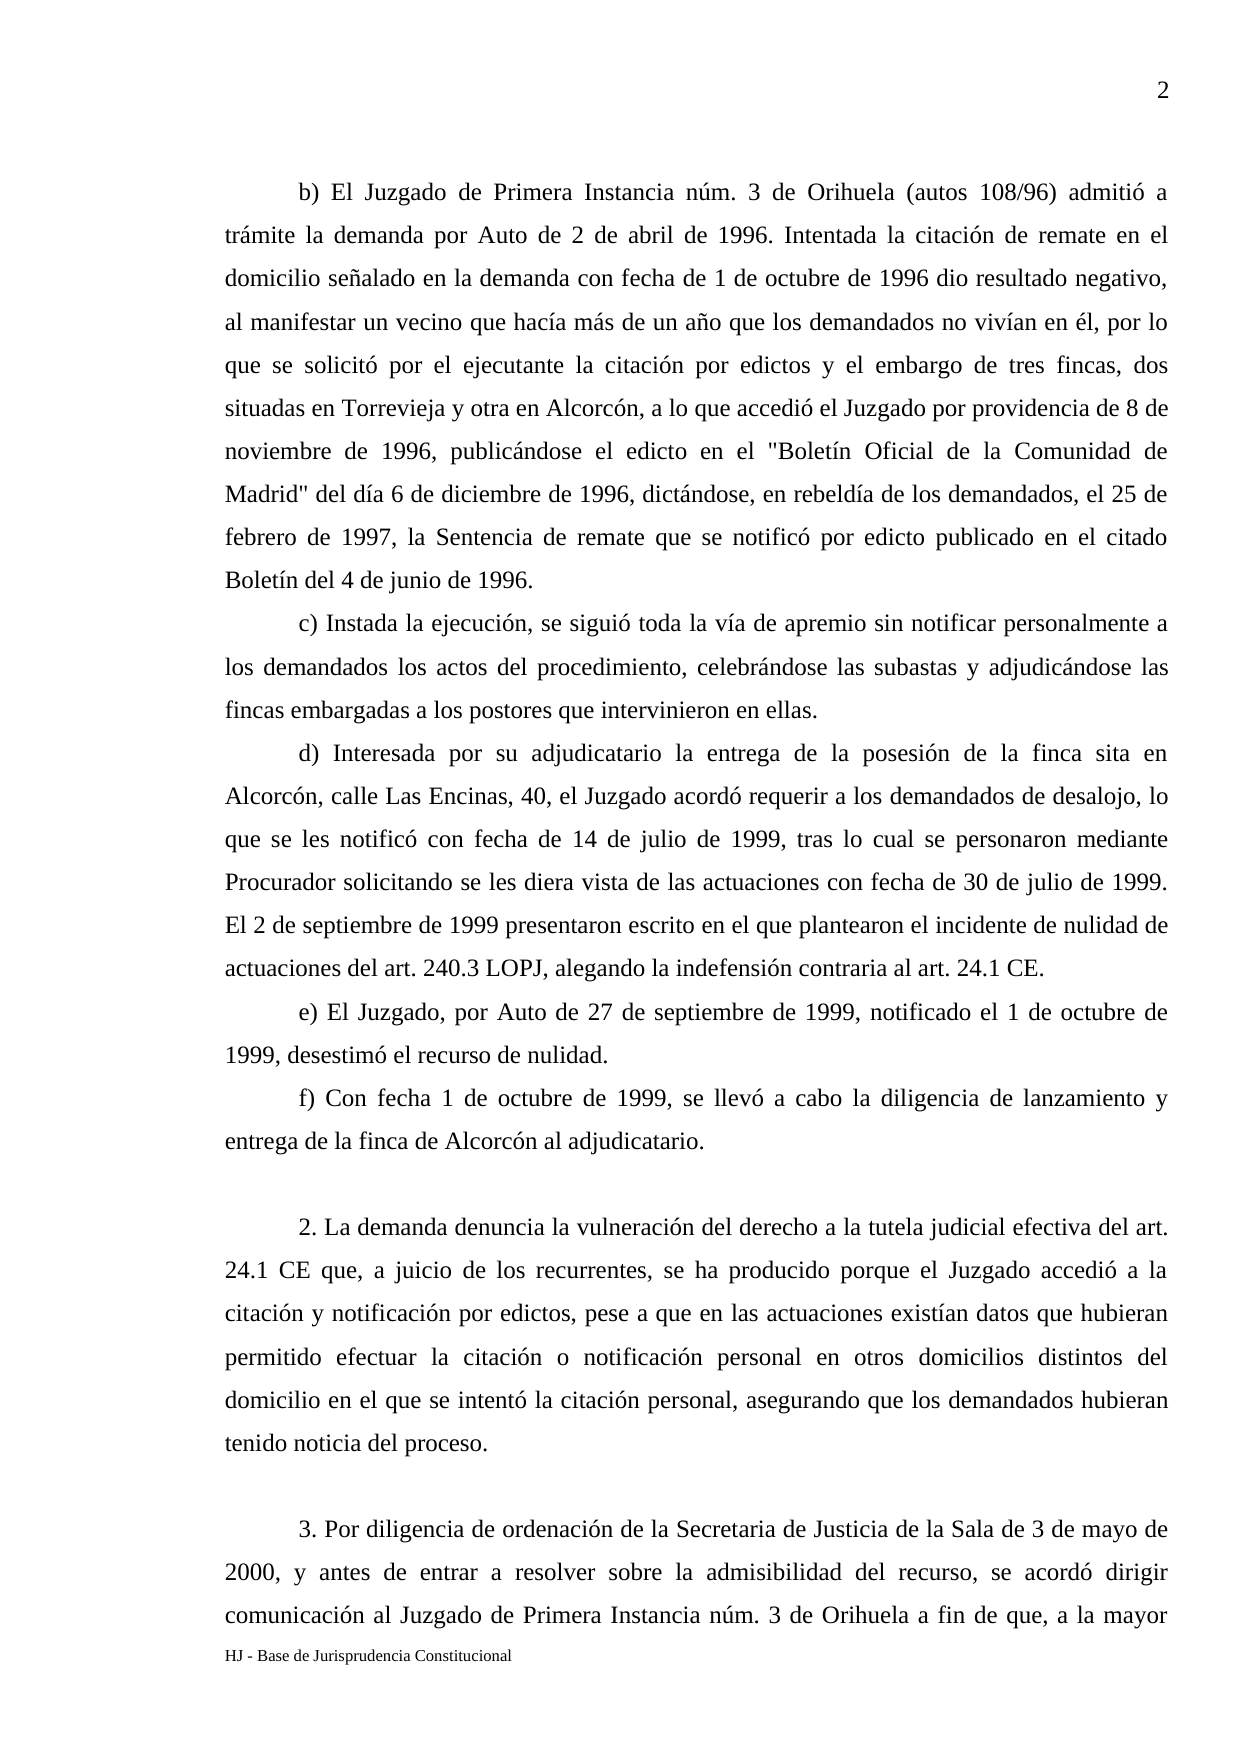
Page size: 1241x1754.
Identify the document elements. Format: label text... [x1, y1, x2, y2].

text c) Instada la ejecución, se siguió toda la vía de apremio sin notificar personalmente a los demandados los actos del procedimiento, celebrándose las subastas y adjudicándose las fincas embargadas a los postores que intervinieron en ellas. [224, 608, 1169, 723]
text b) El Juzgado de Primera Instancia núm. 3 de Orihuela (autos 108/96) admitió a trámite la demanda por Auto de 2 de abril de 1996. Intentada la citación de remate en el domicilio señalado en la demanda con fecha de 1 de octubre de 1996 dio resultado negativo, al manifestar un vecino que hacía más de un año que los demandados no vivían en él, por lo que se solicitó por el ejecutante la citación por edictos y el embargo de tres fincas, dos situadas en Torrevieja y otra en Alcorcón, a lo que accedió el Juzgado por providencia de 8 de noviembre de 1996, publicándose el edicto en el "Boletín Oficial de la Comunidad de Madrid" del día 6 de diciembre de 1996, dictándose, en rebeldía de los demandados, el 25 de febrero de 1997, la Sentencia de remate que se notificó por edicto publicado en el citado Boletín del 4 de junio de 1996. [224, 177, 1169, 594]
text d) Interesada por su adjudicatario la entrega de la posesión de la finca sita en Alcorcón, calle Las Encinas, 40, el Juzgado acordó requerir a los demandados de desalojo, lo que se les notificó con fecha de 14 de julio de 1999, tras lo cual se personaron mediante Procurador solicitando se les diera vista de las actuaciones con fecha de 30 de julio de 1999. El 2 de septiembre de 1999 presentaron escrito en el que plantearon el incidente de nulidad de actuaciones del art. 240.3 LOPJ, alegando la indefensión contraria al art. 24.1 CE. [224, 738, 1169, 982]
text e) El Juzgado, por Auto de 27 de septiembre de 1999, notificado el 1 de octubre de 1999, desestimó el recurso de nulidad. [224, 997, 1169, 1068]
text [224, 1514, 1169, 1629]
text f) Con fecha 1 de octubre de 1999, se llevó a cabo la diligencia de lanzamiento y entrega de la finca de Alcorcón al adjudicatario. [224, 1083, 1169, 1155]
text 2. La demanda denuncia la vulneración del derecho a la tutela judicial efectiva del art. 24.1 CE que, a juicio de los recurrentes, se ha producido porque el Juzgado accedió a la citación y notificación por edictos, pese a que en las actuaciones existían datos que hubieran permitido efectuar la citación o notificación personal en otros domicilios distintos del domicilio en el que se intentó la citación personal, asegurando que los demandados hubieran tenido noticia del proceso. [224, 1212, 1169, 1457]
